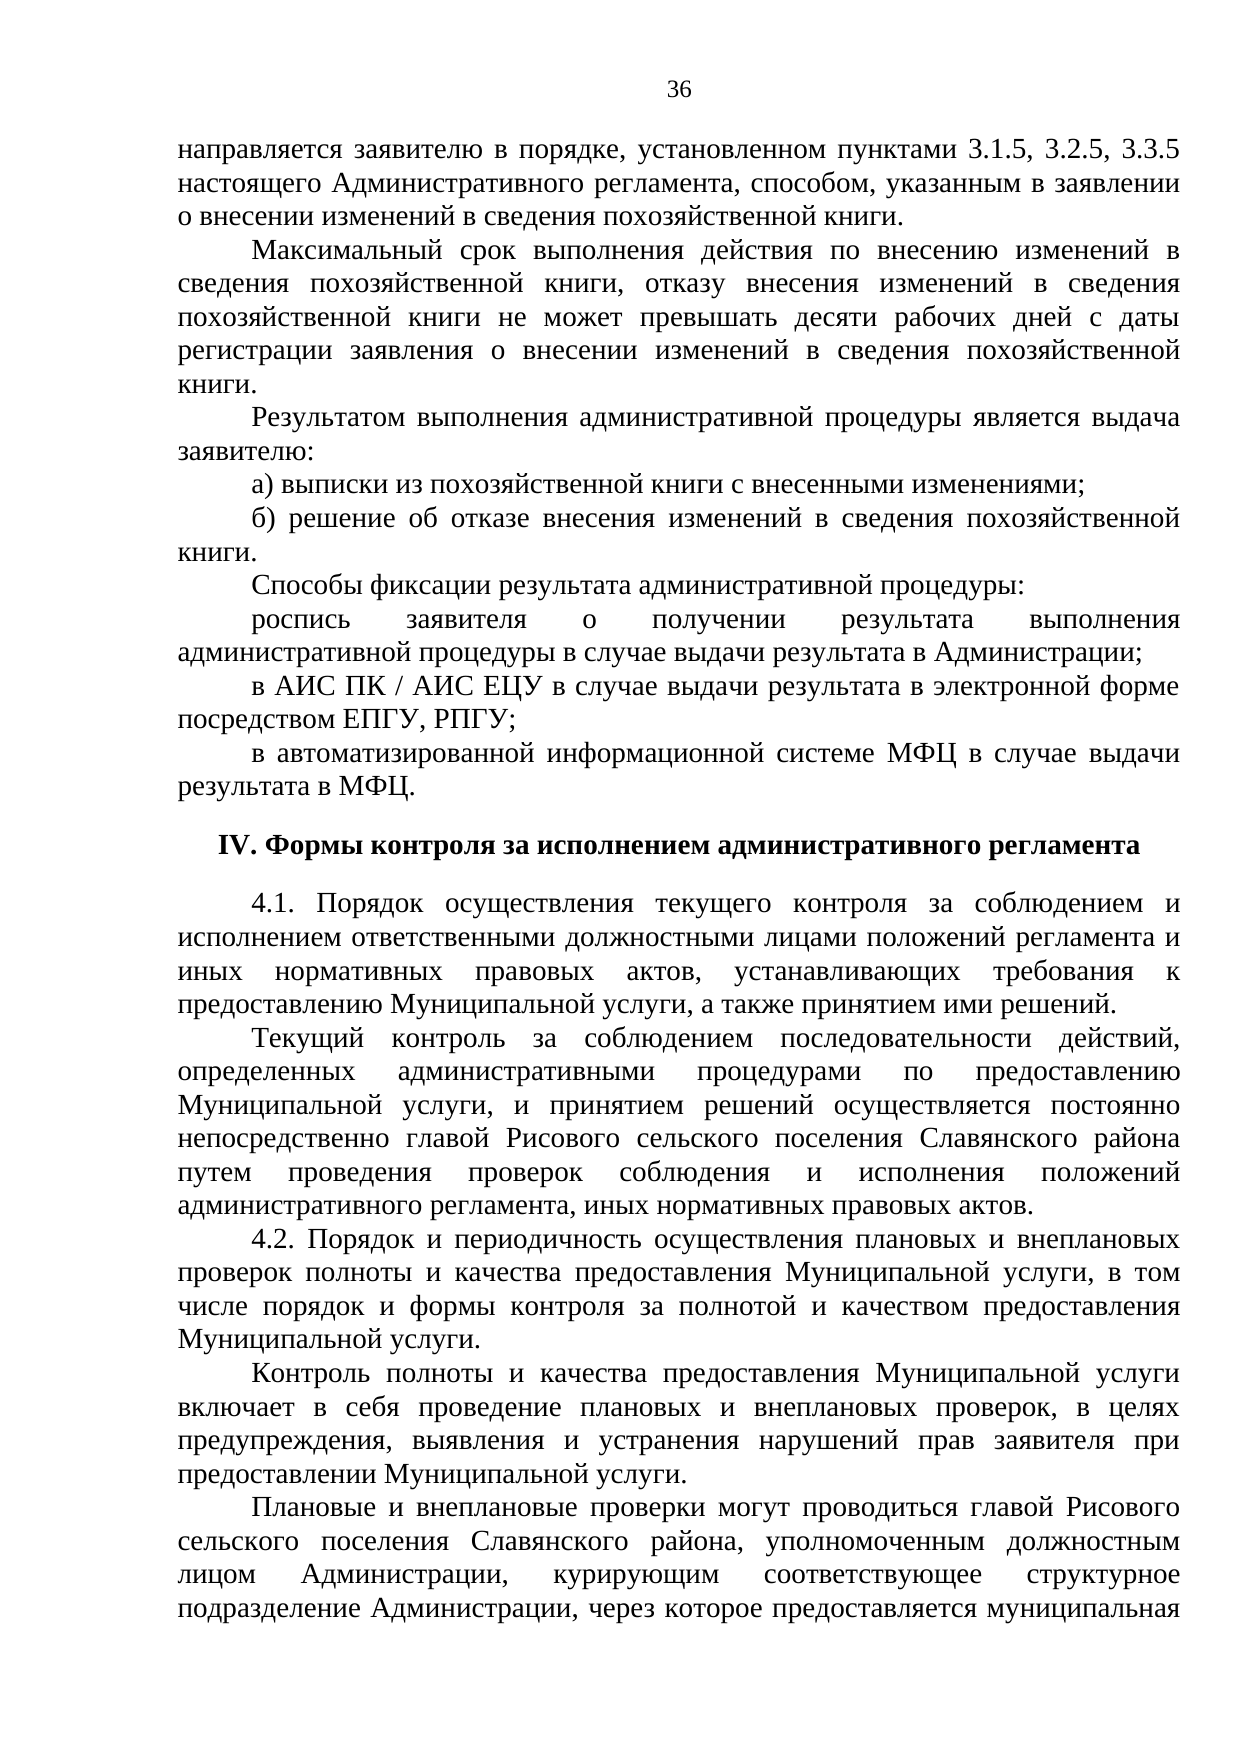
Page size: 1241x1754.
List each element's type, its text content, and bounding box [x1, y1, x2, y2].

text в АИС ПК / АИС ЕЦУ в случае выдачи результата в электронной форме посредством ЕПГУ, РПГУ; [177, 668, 1181, 735]
text б) решение об отказе внесения изменений в сведения похозяйственной книги. [177, 500, 1181, 567]
text а) выписки из похозяйственной книги с внесенными изменениями; [177, 467, 1181, 500]
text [177, 1489, 1181, 1623]
text IV. Формы контроля за исполнением административного регламента [177, 827, 1181, 861]
text роспись заявителя о получении результата выполнения административной процедуры в случае выдачи результата в Администрации; [177, 601, 1181, 668]
text 4.1. Порядок осуществления текущего контроля за соблюдением и исполнением ответственными должностными лицами положений регламента и иных нормативных правовых актов, устанавливающих требования к предоставлению Муниципальной услуги, а также принятием ими решений. [177, 886, 1181, 1020]
text Максимальный срок выполнения действия по внесению изменений в сведения похозяйственной книги, отказу внесения изменений в сведения похозяйственной книги не может превышать десяти рабочих дней с даты регистрации заявления о внесении изменений в сведения похозяйственной книги. [177, 232, 1181, 399]
text Результатом выполнения административной процедуры является выдача заявителю: [177, 399, 1181, 467]
text в автоматизированной информационной системе МФЦ в случае выдачи результата в МФЦ. [177, 735, 1181, 802]
text Способы фиксации результата административной процедуры: [177, 567, 1181, 601]
text 4.2. Порядок и периодичность осуществления плановых и внеплановых проверок полноты и качества предоставления Муниципальной услуги, в том числе порядок и формы контроля за полнотой и качеством предоставления Муниципальной услуги. [177, 1221, 1181, 1355]
text Контроль полноты и качества предоставления Муниципальной услуги включает в себя проведение плановых и внеплановых проверок, в целях предупреждения, выявления и устранения нарушений прав заявителя при предоставлении Муниципальной услуги. [177, 1355, 1181, 1489]
text Текущий контроль за соблюдением последовательности действий, определенных административными процедурами по предоставлению Муниципальной услуги, и принятием решений осуществляется постоянно непосредственно главой Рисового сельского поселения Славянского района путем проведения проверок соблюдения и исполнения положений административного регламента, иных нормативных правовых актов. [177, 1020, 1181, 1221]
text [177, 131, 1181, 232]
